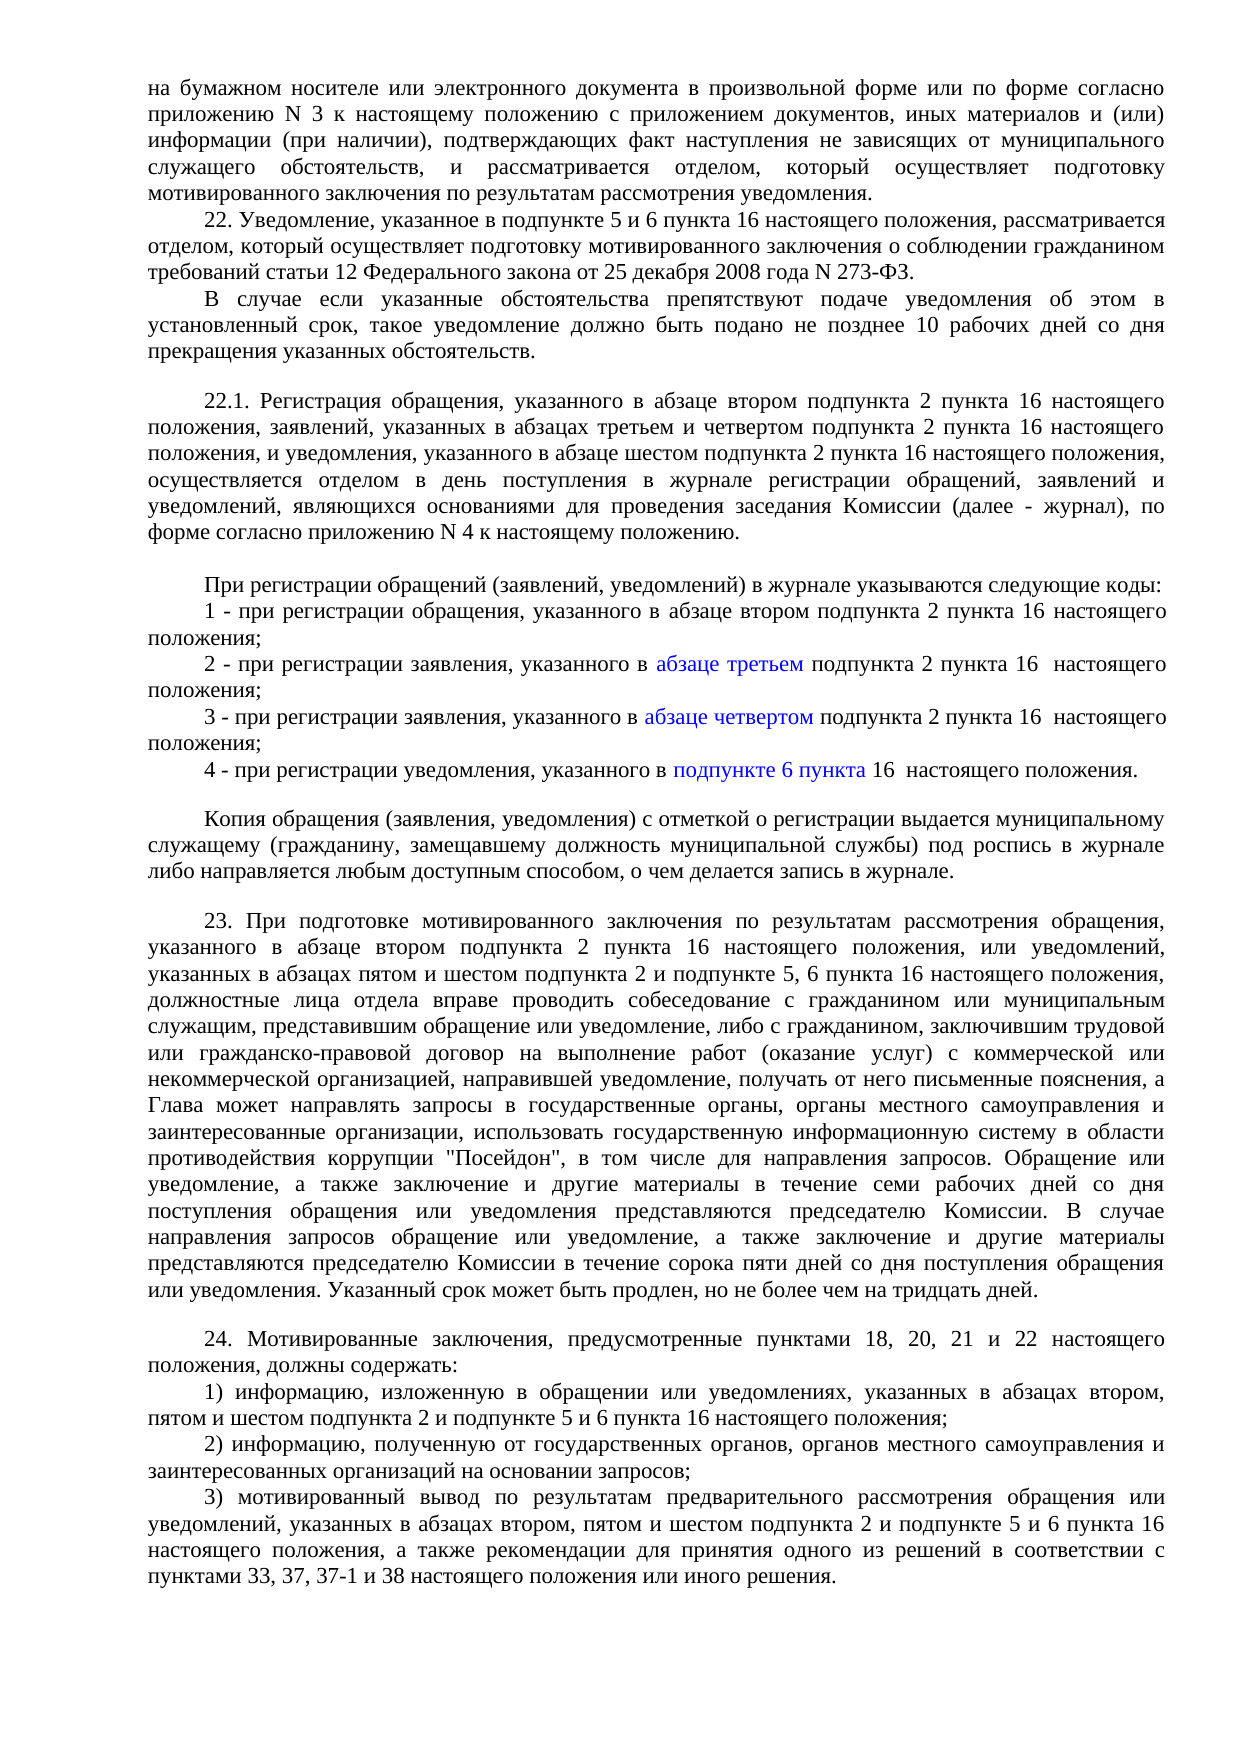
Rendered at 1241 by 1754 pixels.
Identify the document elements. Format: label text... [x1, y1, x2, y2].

text Копия обращения (заявления, уведомления) с отметкой о регистрации выдается муниципальному служащему (гражданину, замещавшему должность муниципальной службы) под роспись в журнале либо направляется любым доступным способом, о чем делается запись в журнале. [148, 805, 1167, 884]
text 3) мотивированный вывод по результатам предварительного рассмотрения обращения или уведомлений, указанных в абзацах втором, пятом и шестом подпункта 2 и подпункте 5 и 6 пункта 16 настоящего положения, а также рекомендации для принятия одного из решений в соответствии с пунктами 33, 37, 37-1 и 38 настоящего положения или иного решения. [148, 1483, 1167, 1589]
text 3 - при регистрации заявления, указанного в абзаце четвертом подпункта 2 пункта 16 настоящего положения; [148, 703, 1167, 756]
text 2) информацию, полученную от государственных органов, органов местного самоуправления и заинтересованных организаций на основании запросов; [148, 1431, 1167, 1483]
text 23. При подготовке мотивированного заключения по результатам рассмотрения обращения, указанного в абзаце втором подпункта 2 пункта 16 настоящего положения, или уведомлений, указанных в абзацах пятом и шестом подпункта 2 и подпункте 5, 6 пункта 16 настоящего положения, должностные лица отдела вправе проводить собеседование с гражданином или муниципальным служащим, представившим обращение или уведомление, либо с гражданином, заключившим трудовой или гражданско-правовой договор на выполнение работ (оказание услуг) с коммерческой или некоммерческой организацией, направившей уведомление, получать от него письменные пояснения, а Глава может направлять запросы в государственные органы, органы местного самоуправления и заинтересованные организации, использовать государственную информационную систему в области противодействия коррупции "Посейдон", в том числе для направления запросов. Обращение или уведомление, а также заключение и другие материалы в течение семи рабочих дней со дня поступления обращения или уведомления представляются председателю Комиссии. В случае направления запросов обращение или уведомление, а также заключение и другие материалы представляются председателю Комиссии в течение сорока пяти дней со дня поступления обращения или уведомления. Указанный срок может быть продлен, но не более чем на тридцать дней. [148, 907, 1167, 1302]
text 4 - при регистрации уведомления, указанного в подпункте 6 пункта 16 настоящего положения. [148, 756, 1167, 782]
text 24. Мотивированные заключения, предусмотренные пунктами 18, 20, 21 и 22 настоящего положения, должны содержать: [148, 1325, 1167, 1378]
text 22.1. Регистрация обращения, указанного в абзаце втором подпункта 2 пункта 16 настоящего положения, заявлений, указанных в абзацах третьем и четвертом подпункта 2 пункта 16 настоящего положения, и уведомления, указанного в абзаце шестом подпункта 2 пункта 16 настоящего положения, осуществляется отделом в день поступления в журнале регистрации обращений, заявлений и уведомлений, являющихся основаниями для проведения заседания Комиссии (далее - журнал), по форме согласно приложению N 4 к настоящему положению. [148, 387, 1167, 545]
text В случае если указанные обстоятельства препятствуют подаче уведомления об этом в установленный срок, такое уведомление должно быть подано не позднее 10 рабочих дней со дня прекращения указанных обстоятельств. [148, 285, 1167, 364]
text 2 - при регистрации заявления, указанного в абзаце третьем подпункта 2 пункта 16 настоящего положения; [148, 650, 1167, 703]
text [148, 74, 1167, 206]
text 1) информацию, изложенную в обращении или уведомлениях, указанных в абзацах втором, пятом и шестом подпункта 2 и подпункте 5 и 6 пункта 16 настоящего положения; [148, 1378, 1167, 1431]
text 22. Уведомление, указанное в подпункте 5 и 6 пункта 16 настоящего положения, рассматривается отделом, который осуществляет подготовку мотивированного заключения о соблюдении гражданином требований статьи 12 Федерального закона от 25 декабря 2008 года N 273-ФЗ. [148, 206, 1167, 285]
text При регистрации обращений (заявлений, уведомлений) в журнале указываются следующие коды: [148, 571, 1167, 597]
text 1 - при регистрации обращения, указанного в абзаце втором подпункта 2 пункта 16 настоящего положения; [148, 597, 1167, 650]
